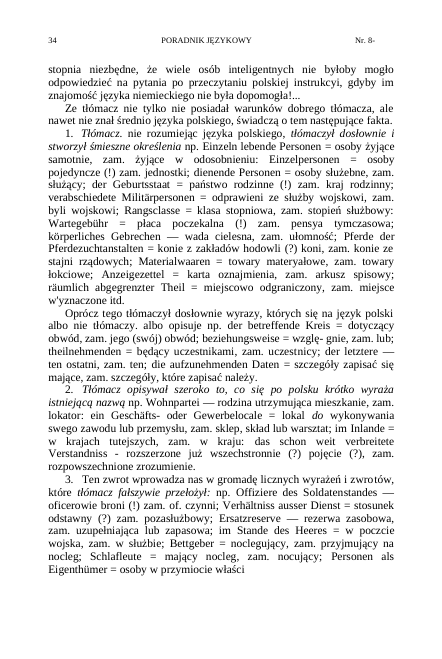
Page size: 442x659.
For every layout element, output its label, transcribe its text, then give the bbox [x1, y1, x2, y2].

list Tłómacz. nie rozumiejąc języka polskiego, tłómaczył dosłownie i stworzył śmieszne określenia np. Einzeln lebende Personen = osoby żyjące samotnie, zam. żyjące w odosobnieniu: Einzelpersonen = osoby pojedyncze (!) zam. jednostki; dienende Personen = osoby służebne, zam. służący; der Geburtsstaat = państwo rodzinne (!) zam. kraj rodzinny; verabschiedete Militärpersonen = odprawieni ze służby wojskowi, zam. byli wojskowi; Rangsclasse = klasa stopniowa, zam. stopień służbowy: Wartegebühr = płaca poczekalna (!) zam. pensya tymczasowa; körperliches Gebrechen — wada cielesna, zam. ułomność; Pferde der Pferdezuchtanstalten = konie z zakładów hodowli (?) koni, zam. konie ze stajni rządowych; Materialwaaren = towary materyałowe, zam. towary łokciowe; Anzeigezettel = karta oznajmienia, zam. arkusz spisowy; räumlich abgegrenzter Theil = miejscowo odgraniczony, zam. miejsce w'yznaczone itd. [48, 127, 394, 307]
list Ten zwrot wprowadza nas w gromadę licznych wyrażeń i zwrotów, które tłómacz fałszywie przełożył: np. Offiziere des Soldatenstandes — oficerowie broni (!) zam. of. czynni; Verhältniss ausser Dienst = stosunek odstawny (?) zam. pozasłużbowy; Ersatzreserve — rezerwa zasobowa, zam. uzupełniająca lub zapasowa; im Stande des Heeres = w poczcie wojska, zam. w służbie; Bettgeber = noclegujący, zam. przyjmujący na nocleg; Schlafleute = mający nocleg, zam. nocujący; Personen als Eigenthümer = osoby w przymiocie właści [48, 473, 394, 576]
text Oprócz tego tłómaczył dosłownie wyrazy, których się na język polski albo nie tłómaczy. albo opisuje np. der betreffende Kreis = dotyczący obwód, zam. jego (swój) obwód; beziehungsweise = wzglę- gnie, zam. lub; theilnehmenden = będący uczestnikami, zam. uczestnicy; der letztere — ten ostatni, zam. ten; die aufzunehmenden Daten = szczegóły zapisać się mające, zam. szczegóły, które zapisać należy. [48, 307, 394, 384]
text Ze tłómacz nie tylko nie posiadał warunków dobrego tłómacza, ale nawet nie znał średnio języka polskiego, świadczą o tem następujące fakta. [48, 102, 394, 127]
list Tłómacz opisywał szeroko to, co się po polsku krótko wyraża istniejącą nazwą np. Wohnpartei — rodzina utrzymująca mieszkanie, zam. lokator: ein Geschäfts- oder Gewerbelocale = lokal do wykonywania swego zawodu lub przemysłu, zam. sklep, skład lub warsztat; im Inlande = w krajach tutejszych, zam. w kraju: das schon weit verbreitete Verstandniss - rozszerzone już wszechstronnie (?) pojęcie (?), zam. rozpowszechnione zrozumienie. [48, 384, 394, 473]
text stopnia niezbędne, że wiele osób inteligentnych nie byłoby mogło odpowiedzieć na pytania po przeczytaniu polskiej instrukcyi, gdyby im znajomość języka niemieckiego nie była dopomogła!... [48, 63, 394, 102]
